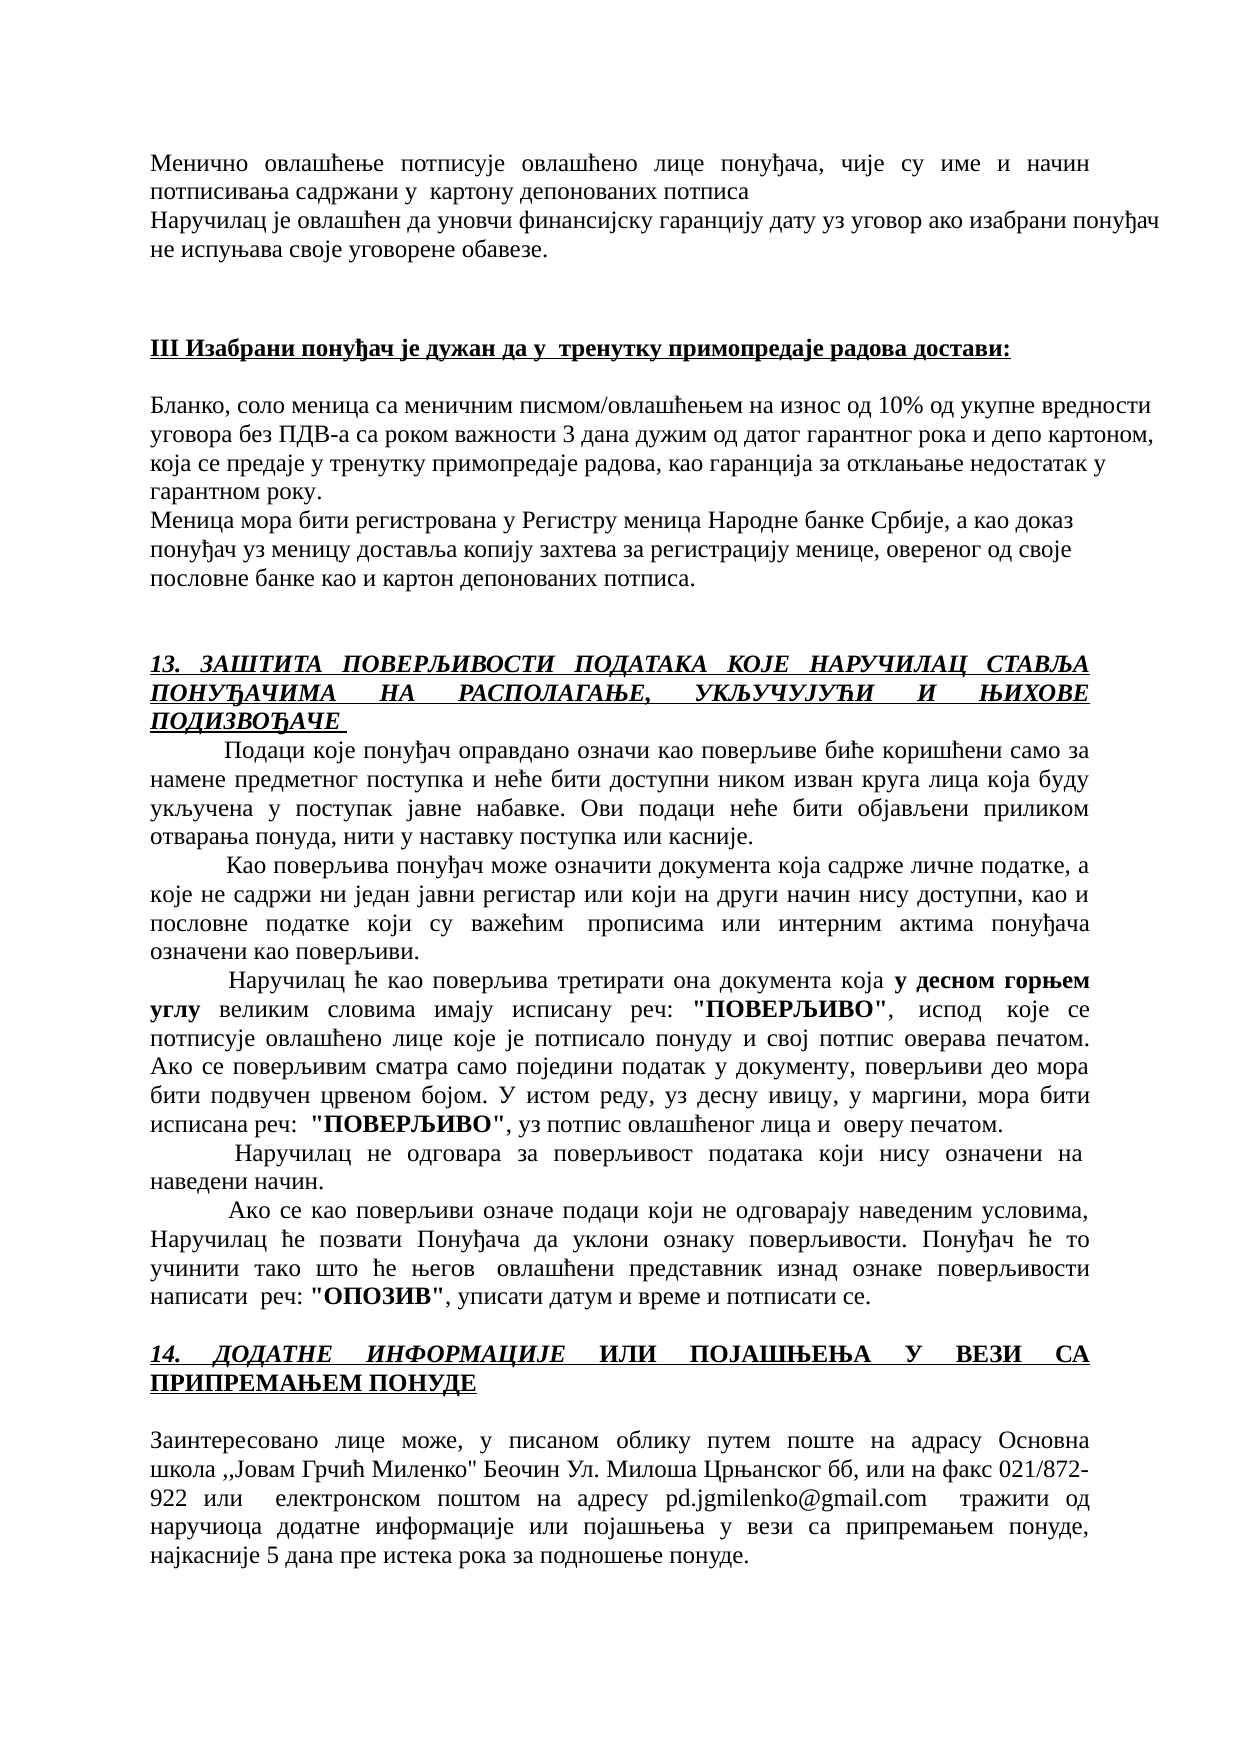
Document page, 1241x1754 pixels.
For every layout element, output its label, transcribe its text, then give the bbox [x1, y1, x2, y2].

text Бланко, соло меница са меничним писмом/овлашћењем на износ од 10% од укупне вредности уговора без ПДВ-а са роком важности 3 дана дужим од датог гарантног рока и депо картоном, која се предаје у тренутку примопредаје радова, као гаранција за отклањање недостатак у гарантном року. [150, 390, 1172, 505]
text Меница мора бити регистрована у Регистру меница Народне банке Србије, а као доказ [55, 505, 1172, 534]
text понуђач уз меницу доставља копију захтева за регистрацију менице, овереног од своје [55, 534, 1172, 563]
text Наручилац ће као поверљива третирати она документа која у десном горњем углу великим словима имају исписану реч: "ПОВЕРЉИВО", испод које се потписује овлашћено лице које је потписало понуду и свој потпис оверава печатом. Ако се поверљивим сматра само поједини податак у документу, поверљиви део мора бити подвучен црвеном бојом. У истом реду, уз десну ивицу, у маргини, мора бити исписана реч: "ПОВЕРЉИВО", уз потпис овлашћеног лица и оверу печатом. [150, 965, 1090, 1138]
text 13. ЗАШТИТА ПОВЕРЉИВОСТИ ПОДАТАКА КОЈЕ НАРУЧИЛАЦ СТАВЉА ПОНУЂАЧИМА НА РАСПОЛАГАЊЕ, УКЉУЧУЈУЋИ И ЊИХОВЕ ПОДИЗВОЂАЧЕ [150, 704, 1090, 735]
text Менично овлашћење потписује овлашћено лице понуђача, чије су име и начин потписивања садржани у картону депонованих потписа [150, 148, 1090, 205]
text Као поверљива понуђач може означити документа која садрже личне податке, а које не садржи ни један јавни регистар или који на други начин нису доступни, као и пословне податке који су важећим прописима или интерним актима понуђача означени као поверљиви. [150, 850, 1090, 965]
text 14. ДОДАТНЕ ИНФОРМАЦИЈЕ ИЛИ ПОЈАШЊЕЊА У ВЕЗИ СА ПРИПРЕМАЊЕМ ПОНУДЕ [150, 1339, 1090, 1364]
text Наручилац је овлашћен да уновчи финансијску гаранцију дату уз уговор ако изабрани понуђач не испуњава своје уговорене обавезе. [150, 205, 1173, 263]
text 13. ЗАШТИТА ПОВЕРЉИВОСТИ ПОДАТАКА КОЈЕ НАРУЧИЛАЦ СТАВЉА ПОНУЂАЧИМА НА РАСПОЛАГАЊЕ, УКЉУЧУЈУЋИ И ЊИХОВЕ ПОДИЗВОЂАЧЕ [150, 675, 1090, 703]
text Подаци које понуђач оправдано означи као поверљиве биће коришћени само за намене предметног поступка и неће бити доступни ником изван круга лица која буду укључена у поступак јавне набавке. Ови подаци неће бити објављени приликом отварања понуда, нити у наставку поступка или касније. [150, 735, 1090, 850]
text Наручилац не одговара за поверљивост података који нису означени на наведени начин. [150, 1138, 1090, 1195]
text III Изабрани понуђач је дужан да у тренутку примопредаје радова достави: [150, 333, 1090, 361]
text пословне банке као и картон депонованих потписа. [55, 563, 1172, 591]
text Ако се као поверљиви означе подаци који не одговарају наведеним условима, Наручилац ће позвати Понуђача да уклони ознаку поверљивости. Понуђач ће то учинити тако што ће његов овлашћени представник изнад ознаке поверљивости написати реч: "ОПОЗИВ", уписати датум и време и потписати се. [150, 1195, 1090, 1310]
text Заинтересовано лице може, у писаном облику путем поште на адрасу Основна школа ,,Јовам Грчић Миленко'' Беочин Ул. Милоша Црњанског бб, или на факс 021/872-922 или електронском поштом на адресу pd.jgmilenko@gmail.com тражити од наручиоца додатне информације или појашњења у вези са припремањем понуде, најкасније 5 дана пре истека рока за подношење понуде. [150, 1425, 1090, 1569]
text 13. ЗАШТИТА ПОВЕРЉИВОСТИ ПОДАТАКА КОЈЕ НАРУЧИЛАЦ СТАВЉА ПОНУЂАЧИМА НА РАСПОЛАГАЊЕ, УКЉУЧУЈУЋИ И ЊИХОВЕ ПОДИЗВОЂАЧЕ [150, 649, 1090, 674]
text 14. ДОДАТНЕ ИНФОРМАЦИЈЕ ИЛИ ПОЈАШЊЕЊА У ВЕЗИ СА ПРИПРЕМАЊЕМ ПОНУДЕ [150, 1365, 1090, 1396]
